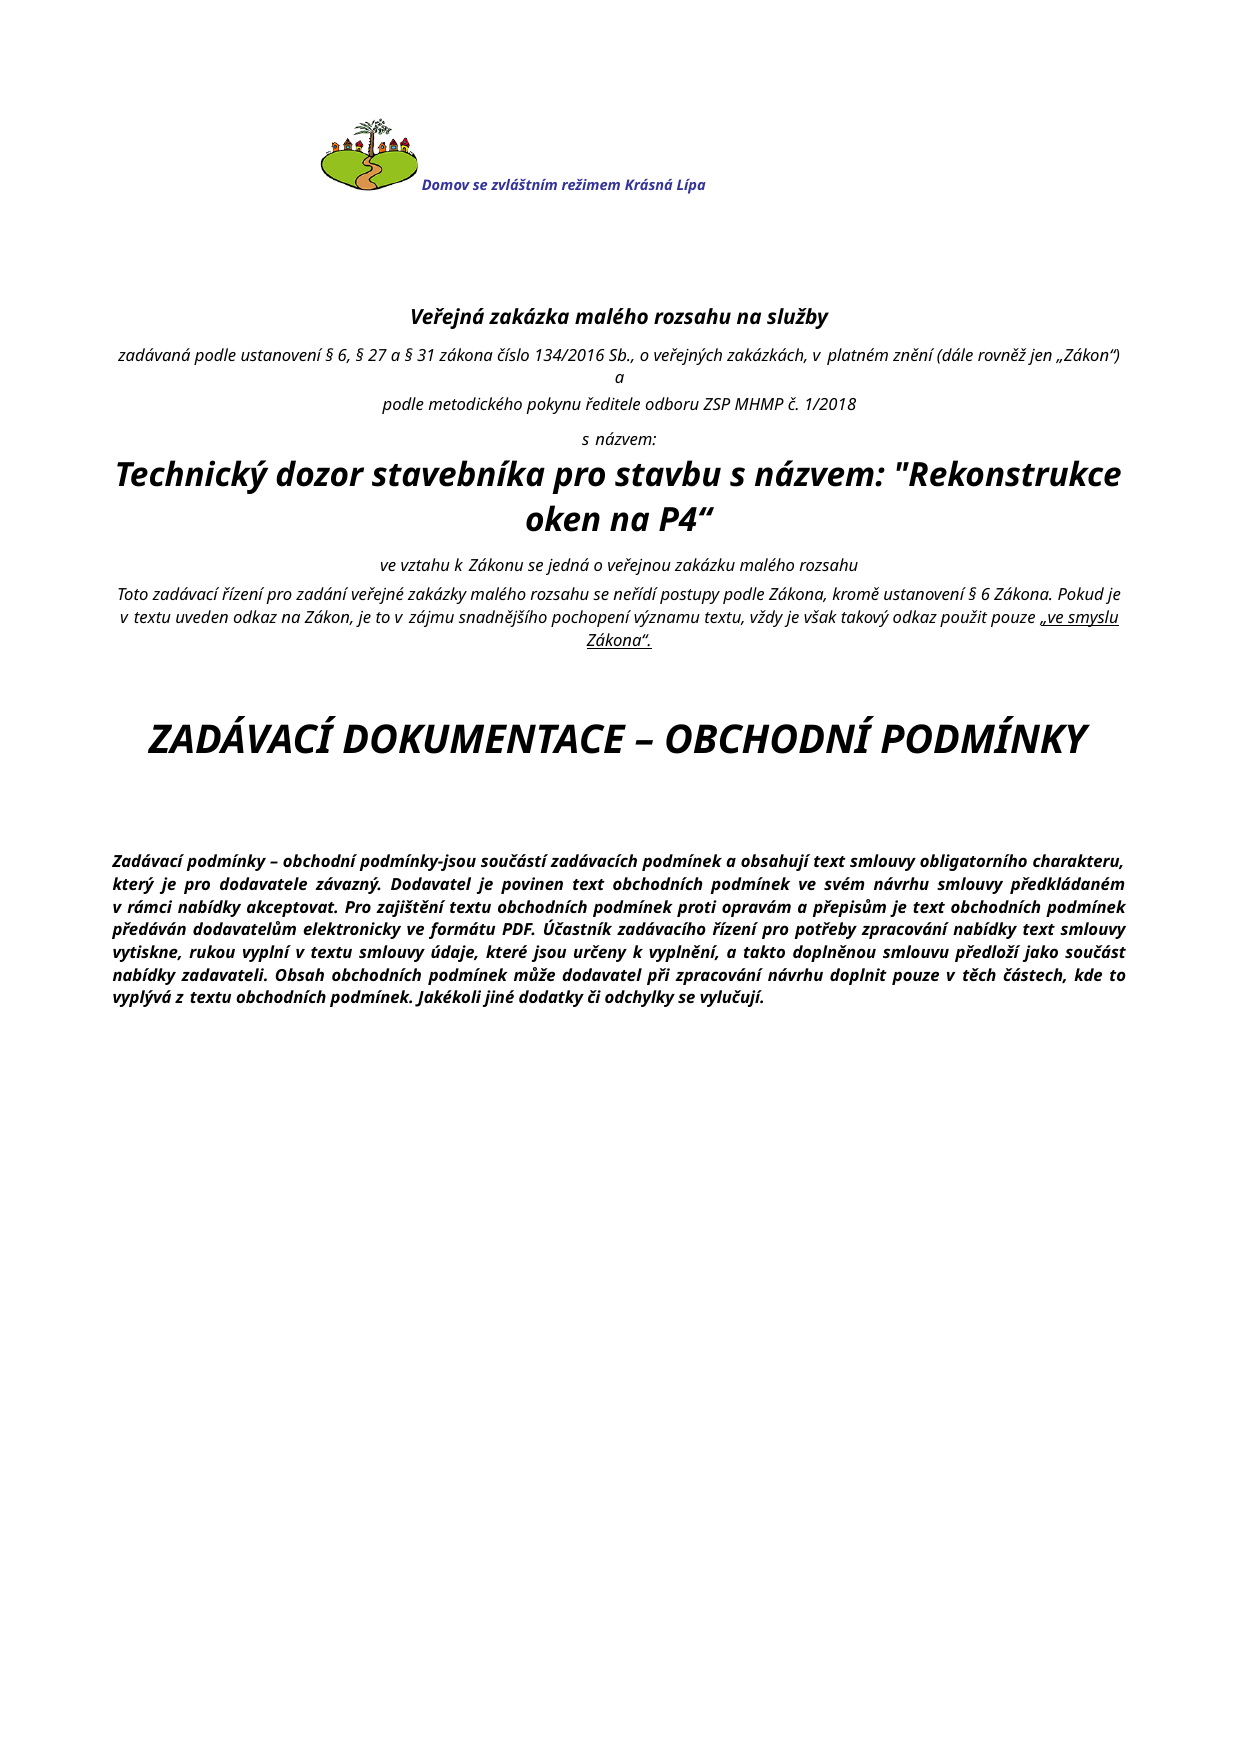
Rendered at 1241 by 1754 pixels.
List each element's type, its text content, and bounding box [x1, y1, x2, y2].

text podle metodického pokynu ředitele odboru ZSP MHMP č. 1/2018 [112, 393, 1128, 415]
text Veřejná zakázka malého rozsahu na služby [112, 302, 1128, 331]
text s názvem: [112, 428, 1128, 451]
text ve vztahu k Zákonu se jedná o veřejnou zakázku malého rozsahu [112, 554, 1128, 577]
text zadávaná podle ustanovení § 6, § 27 a § 31 zákona číslo 134/2016 Sb., o veřejných zakázkách, v platném znění (dále rovněž jen „Zákon“) a [112, 343, 1128, 388]
text Technický dozor stavebníka pro stavbu s názvem: "Rekonstrukce oken na P4“ [112, 451, 1128, 541]
picture [320, 118, 418, 191]
text Toto zadávací řízení pro zadání veřejné zakázky malého rozsahu se neřídí postupy podle Zákona, kromě ustanovení § 6 Zákona. Pokud je v textu uveden odkaz na Zákon, je to v zájmu snadnějšího pochopení významu textu, vždy je však takový odkaz použit pouze „ve smyslu Zákona“. [112, 583, 1128, 651]
title Zadávací podmínky – obchodní podmínky-jsou součástí zadávacích podmínek a obsahují text smlouvy obligatorního charakteru, který je pro dodavatele závazný. Dodavatel je povinen text obchodních podmínek ve svém návrhu smlouvy předkládaném v rámci nabídky akceptovat. Pro zajištění textu obchodních podmínek proti opravám a přepisům je text obchodních podmínek předáván dodavatelům elektronicky ve formátu PDF. Účastník zadávacího řízení pro potřeby zpracování nabídky text smlouvy vytiskne, rukou vyplní v textu smlouvy údaje, které jsou určeny k vyplnění, a takto doplněnou smlouvu předloží jako součást nabídky zadavateli. Obsah obchodních podmínek může dodavatel při zpracování návrhu doplnit pouze v těch částech, kde to vyplývá z textu obchodních podmínek. Jakékoli jiné dodatky či odchylky se vylučují. [112, 850, 1128, 1009]
text Zadávací dokumentace – Obchodní podmínky [112, 711, 1128, 765]
